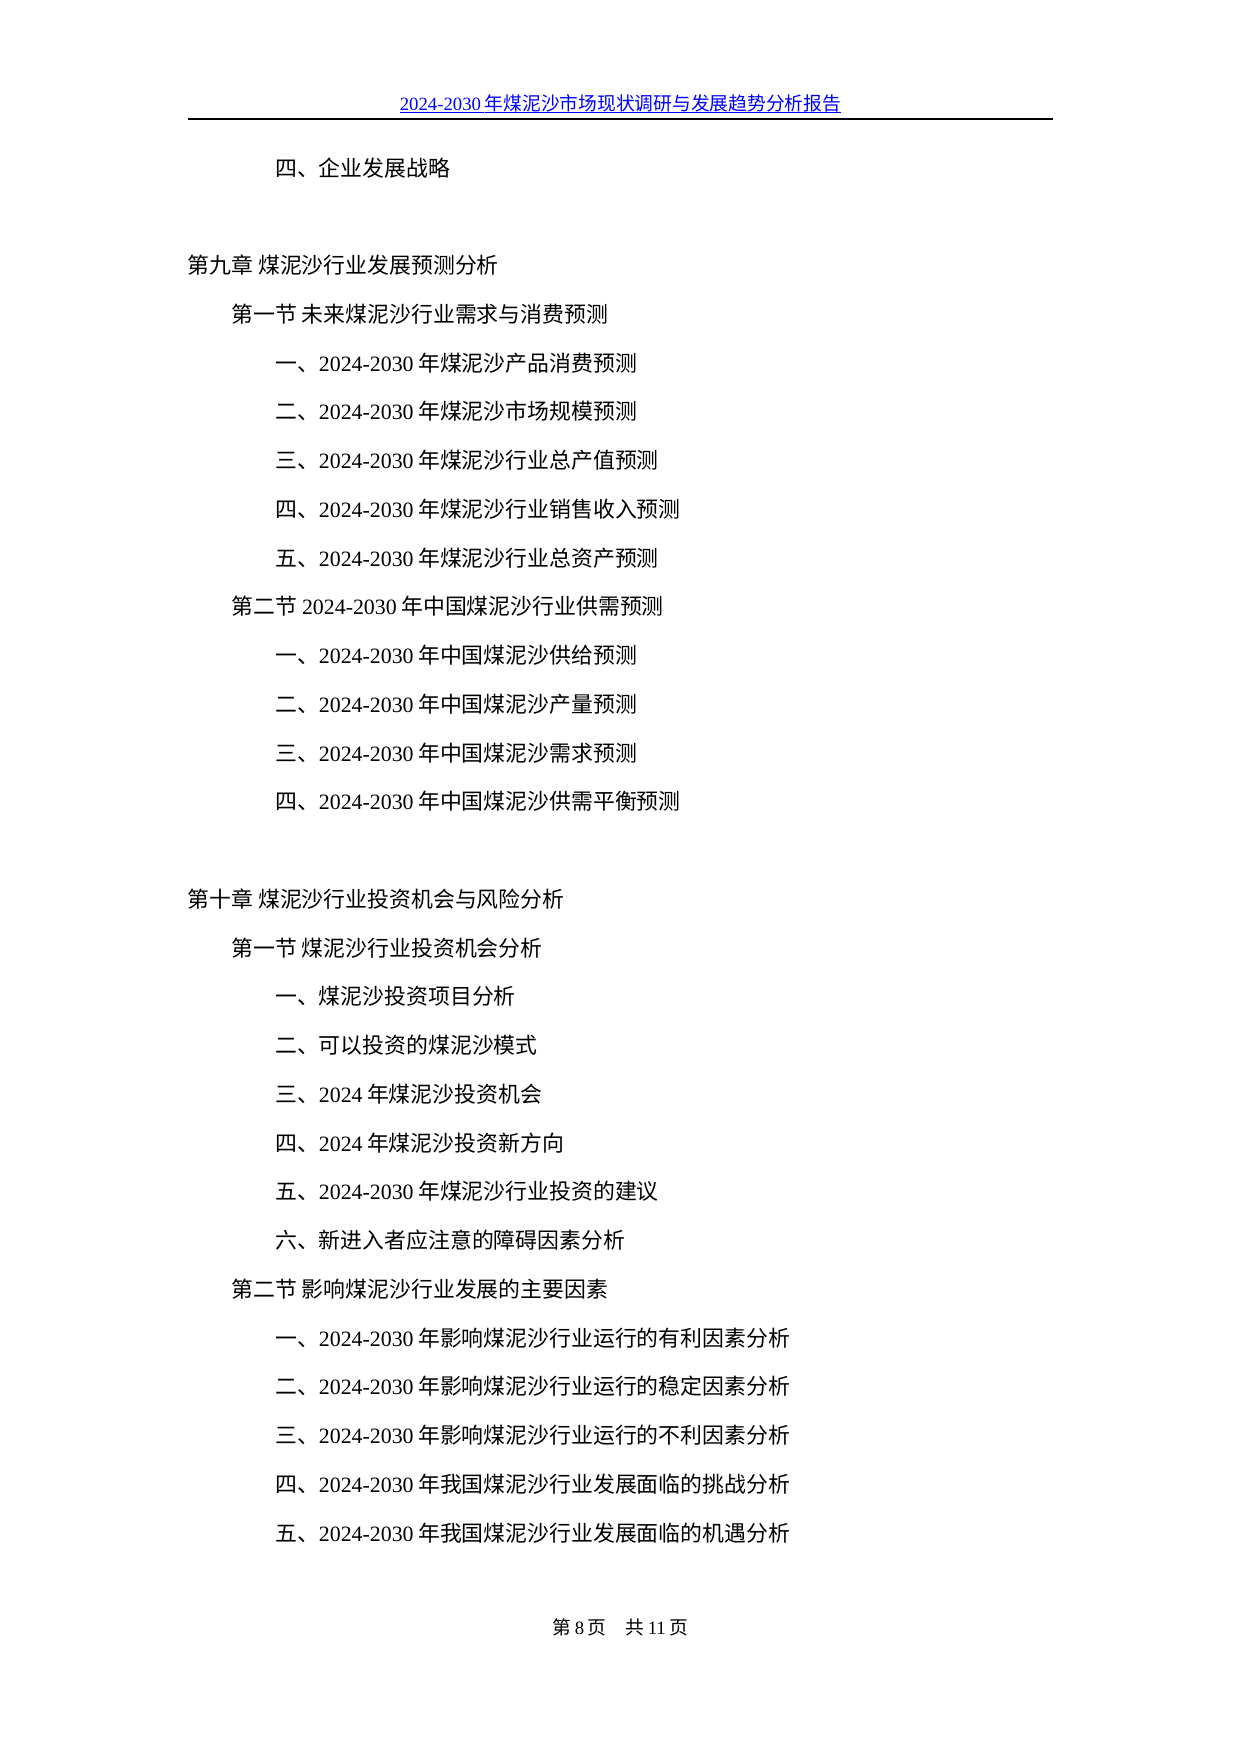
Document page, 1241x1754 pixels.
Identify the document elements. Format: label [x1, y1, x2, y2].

text [187, 150, 1053, 1548]
